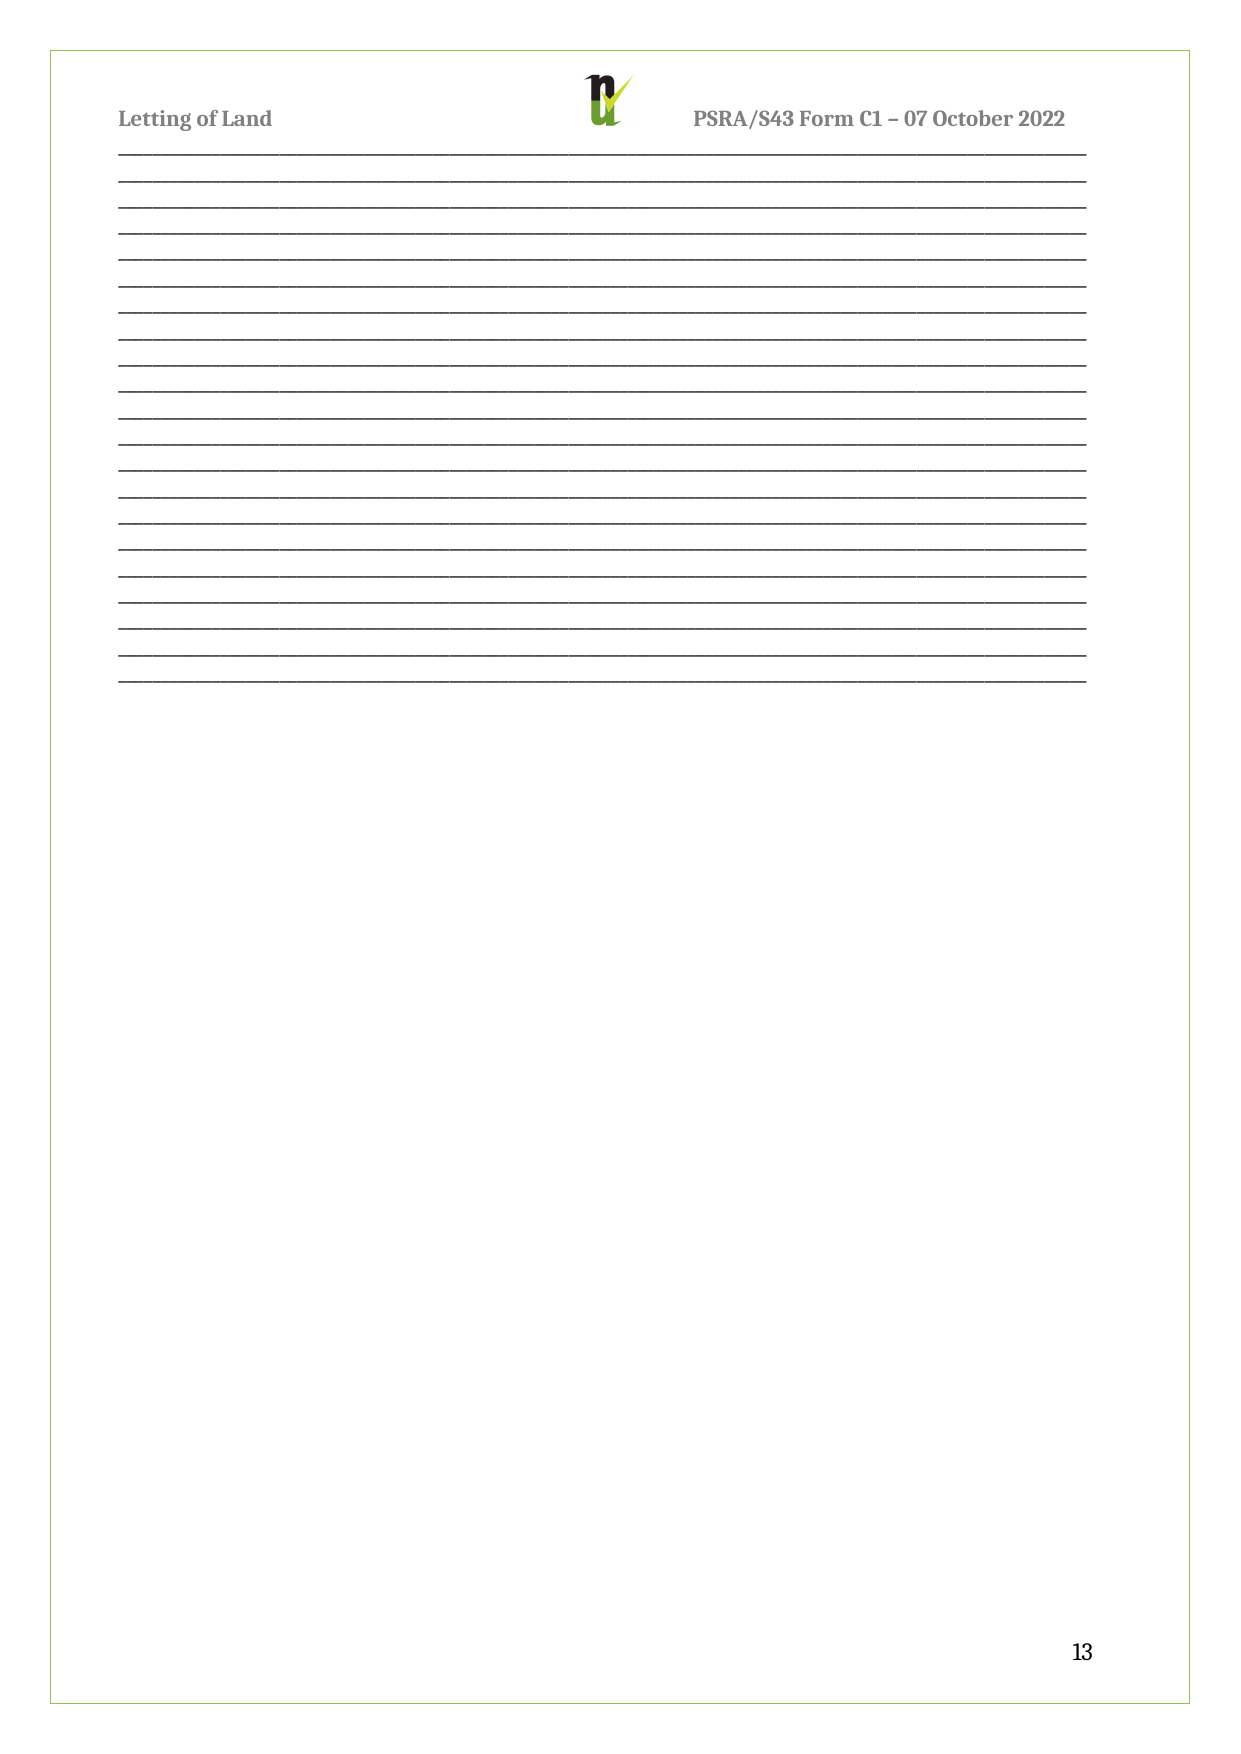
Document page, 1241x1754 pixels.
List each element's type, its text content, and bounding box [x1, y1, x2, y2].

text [118, 133, 1093, 212]
picture [583, 73, 635, 127]
